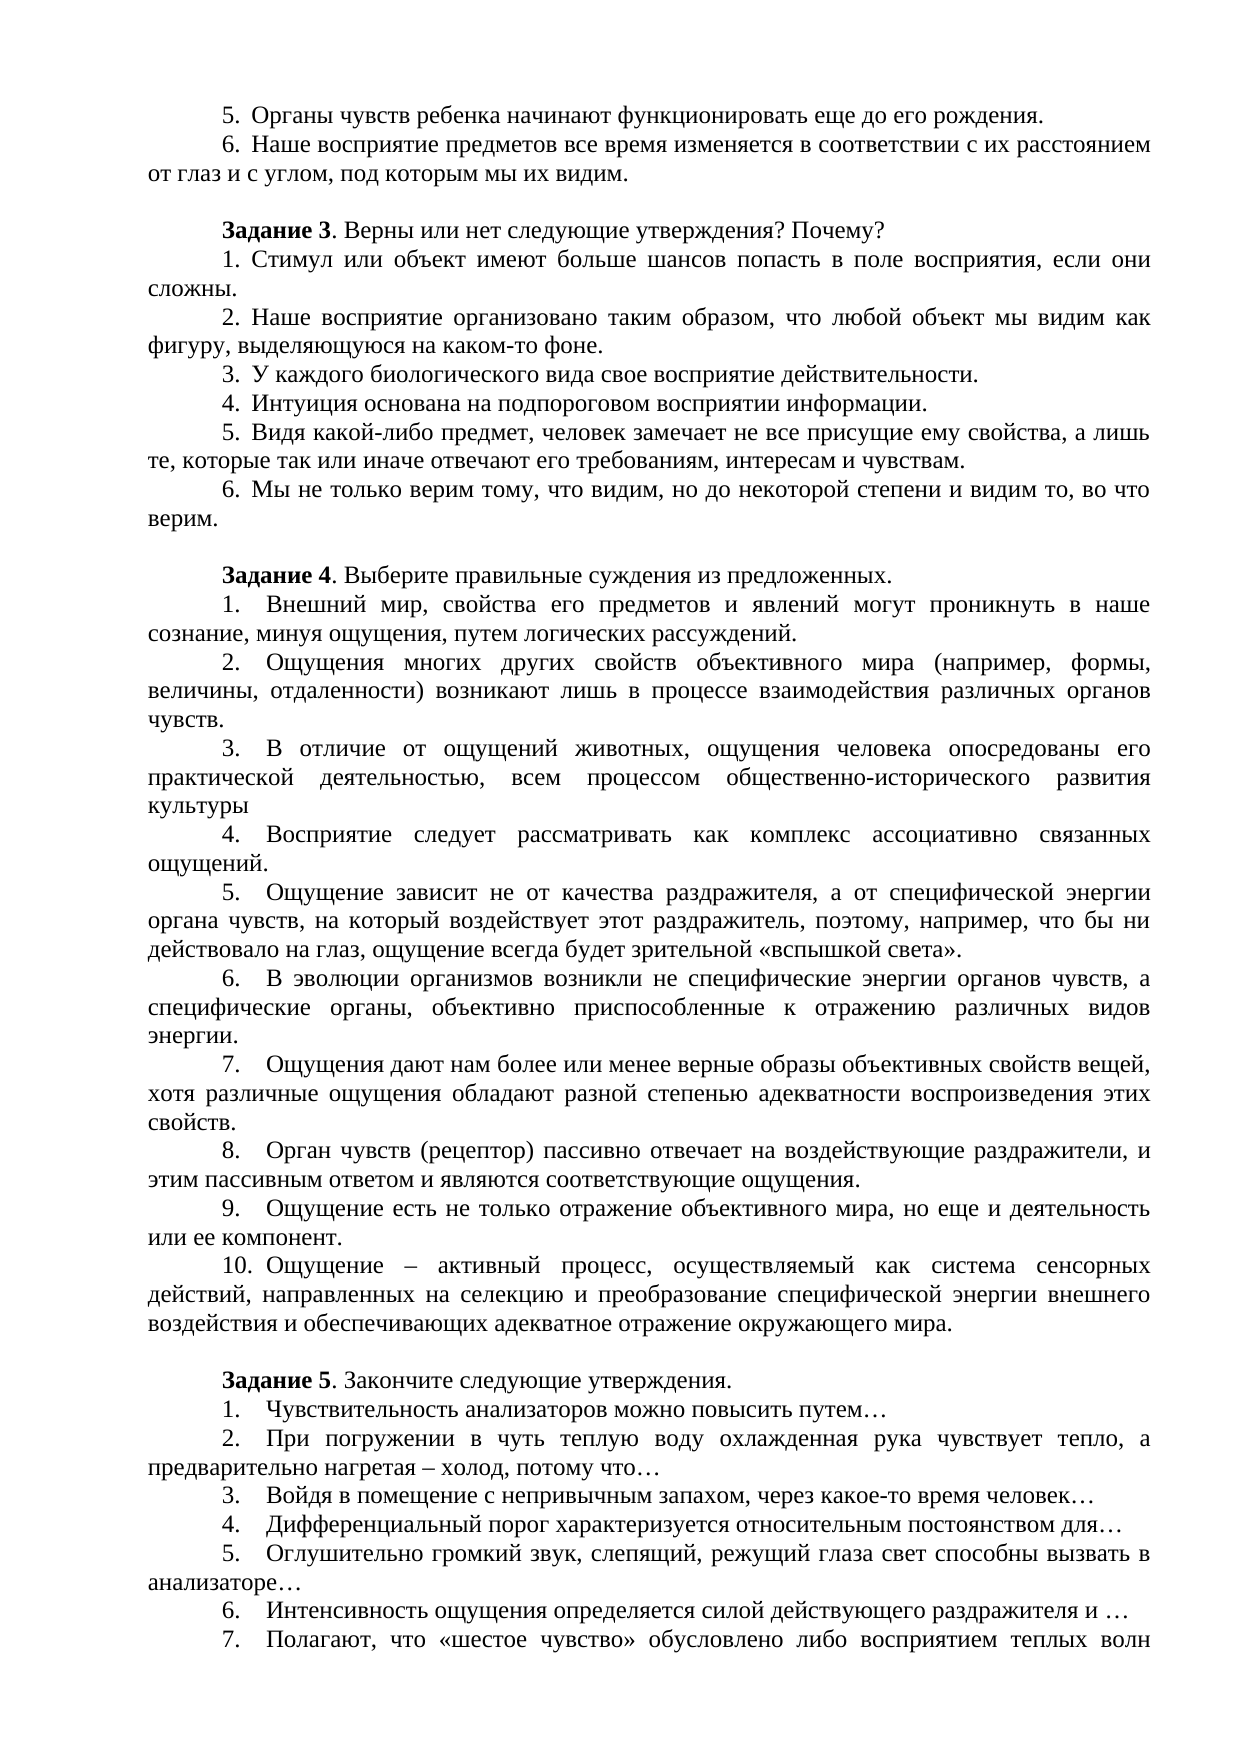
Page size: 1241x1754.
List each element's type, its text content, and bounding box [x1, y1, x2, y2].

list Ощущение зависит не от качества раздражителя, а от специфической энергии органа чувств, на который воздействует этот раздражитель, поэтому, например, что бы ни действовало на глаз, ощущение всегда будет зрительной «вспышкой света». [148, 877, 1152, 963]
list Интуиция основана на подпороговом восприятии информации. [148, 388, 1152, 417]
list У каждого биологического вида свое восприятие действительности. [148, 359, 1152, 388]
list Наше восприятие предметов все время изменяется в соответствии с их расстоянием от глаз и с углом, под которым мы их видим. [148, 129, 1152, 187]
list Чувствительность анализаторов можно повысить путем… [148, 1394, 1152, 1423]
list Ощущения дают нам более или менее верные образы объективных свойств вещей, хотя различные ощущения обладают разной степенью адекватности воспроизведения этих свойств. [148, 1049, 1152, 1135]
list Интенсивность ощущения определяется силой действующего раздражителя и … [148, 1595, 1152, 1624]
list Восприятие следует рассматривать как комплекс ассоциативно связанных ощущений. [148, 819, 1152, 877]
list Внешний мир, свойства его предметов и явлений могут проникнуть в наше сознание, минуя ощущения, путем логических рассуждений. [148, 589, 1152, 647]
text Задание 3. Верны или нет следующие утверждения? Почему? [148, 215, 1152, 244]
list При погружении в чуть теплую воду охлажденная рука чувствует тепло, а предварительно нагретая – холод, потому что… [148, 1423, 1152, 1480]
text Задание 4. Выберите правильные суждения из предложенных. [148, 560, 1152, 589]
list Наше восприятие организовано таким образом, что любой объект мы видим как фигуру, выделяющуюся на каком-то фоне. [148, 302, 1152, 359]
list Ощущение есть не только отражение объективного мира, но еще и деятельность или ее компонент. [148, 1193, 1152, 1250]
list Видя какой-либо предмет, человек замечает не все присущие ему свойства, а лишь те, которые так или иначе отвечают его требованиям, интересам и чувствам. [148, 417, 1152, 474]
list Оглушительно громкий звук, слепящий, режущий глаза свет способны вызвать в анализаторе… [148, 1538, 1152, 1595]
list В отличие от ощущений животных, ощущения человека опосредованы его практической деятельностью, всем процессом общественно-исторического развития культуры [148, 733, 1152, 819]
list Органы чувств ребенка начинают функционировать еще до его рождения. [148, 100, 1152, 129]
list Орган чувств (рецептор) пассивно отвечает на воздействующие раздражители, и этим пассивным ответом и являются соответствующие ощущения. [148, 1135, 1152, 1193]
list Ощущения многих других свойств объективного мира (например, формы, величины, отдаленности) возникают лишь в процессе взаимодействия различных органов чувств. [148, 647, 1152, 733]
list Дифференциальный порог характеризуется относительным постоянством для… [148, 1509, 1152, 1538]
text Задание 5. Закончите следующие утверждения. [148, 1365, 1152, 1394]
list В эволюции организмов возникли не специфические энергии органов чувств, а специфические органы, объективно приспособленные к отражению различных видов энергии. [148, 963, 1152, 1049]
list Ощущение – активный процесс, осуществляемый как система сенсорных действий, направленных на селекцию и преобразование специфической энергии внешнего воздействия и обеспечивающих адекватное отражение окружающего мира. [148, 1250, 1152, 1337]
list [148, 1624, 1152, 1653]
list Войдя в помещение с непривычным запахом, через какое-то время человек… [148, 1480, 1152, 1509]
list Стимул или объект имеют больше шансов попасть в поле восприятия, если они сложны. [148, 244, 1152, 302]
list Мы не только верим тому, что видим, но до некоторой степени и видим то, во что верим. [148, 474, 1152, 532]
